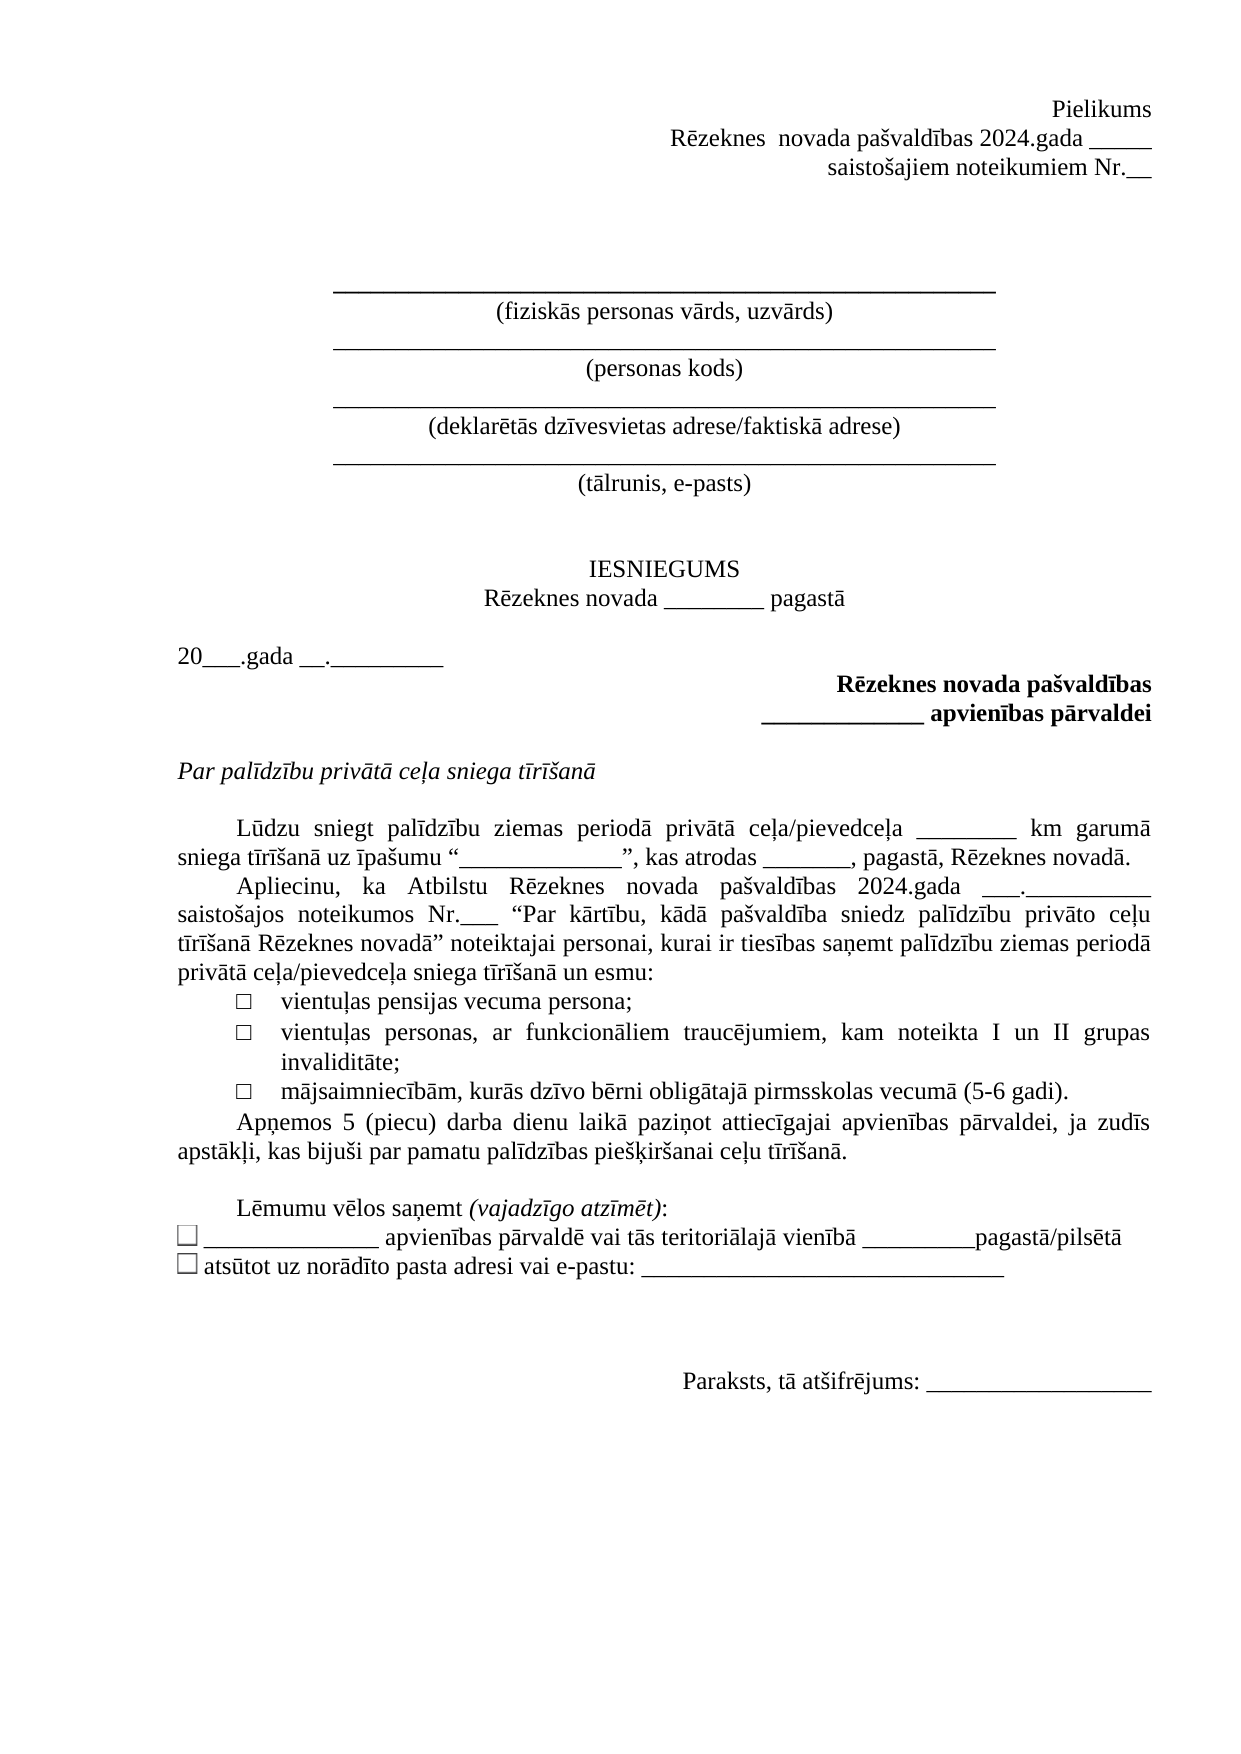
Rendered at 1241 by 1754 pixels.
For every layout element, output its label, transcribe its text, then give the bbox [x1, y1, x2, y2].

text ______________ apvienības pārvaldē vai tās teritoriālajā vienībā _________pagastā/pilsētā [177, 1222, 1152, 1251]
text Par palīdzību privātā ceļa sniega tīrīšanā [177, 756, 1152, 784]
text Apliecinu, ka Atbilstu Rēzeknes novada pašvaldības 2024.gada ___.__________ saistošajos noteikumos Nr.___ “Par kārtību, kādā pašvaldība sniedz palīdzību privāto ceļu tīrīšanā Rēzeknes novadā” noteiktajai personai, kurai ir tiesības saņemt palīdzību ziemas periodā privātā ceļa/pievedceļa sniega tīrīšanā un esmu: [177, 871, 1152, 986]
picture [177, 1225, 198, 1246]
text Apņemos 5 (piecu) darba dienu laikā paziņot attiecīgajai apvienības pārvaldei, ja zudīs apstākļi, kas bijuši par pamatu palīdzības piešķiršanai ceļu tīrīšanā. [177, 1107, 1152, 1164]
picture [177, 1253, 198, 1274]
text Rēzeknes novada pašvaldības 2024.gada _____ [177, 123, 1152, 152]
text atsūtot uz norādīto pasta adresi vai e-pastu: _____________________________ [177, 1251, 1152, 1279]
text (deklarētās dzīvesvietas adrese/faktiskā adrese) [177, 411, 1152, 439]
list vientuļas pensijas vecuma persona; [236, 986, 1152, 1017]
text (personas kods) [177, 353, 1152, 382]
text 20___.gada __._________ [177, 641, 1152, 669]
text (tālrunis, e-pasts) [177, 468, 1152, 497]
text _____________ apvienības pārvaldei [177, 698, 1152, 727]
list mājsaimniecībām, kurās dzīvo bērni obligātajā pirmsskolas vecumā (5-6 gadi). [236, 1076, 1152, 1107]
text Pielikums [177, 94, 1152, 123]
text (fiziskās personas vārds, uzvārds) [177, 296, 1152, 324]
text Lēmumu vēlos saņemt (vajadzīgo atzīmēt): [177, 1193, 1152, 1222]
text _____________________________________________________ [177, 324, 1152, 353]
text _____________________________________________________ [177, 267, 1152, 296]
text IESNIEGUMS [177, 554, 1152, 583]
text _____________________________________________________ [177, 382, 1152, 411]
text saistošajiem noteikumiem Nr.__ [177, 152, 1152, 181]
text Rēzeknes novada ________ pagastā [177, 583, 1152, 612]
text Paraksts, tā atšifrējums: __________________ [177, 1366, 1152, 1394]
text Lūdzu sniegt palīdzību ziemas periodā privātā ceļa/pievedceļa ________ km garumā sniega tīrīšanā uz īpašumu “_____________”, kas atrodas _______, pagastā, Rēzeknes novadā. [177, 813, 1152, 871]
text Rēzeknes novada pašvaldības [177, 669, 1152, 698]
text _____________________________________________________ [177, 439, 1152, 468]
list vientuļas personas, ar funkcionāliem traucējumiem, kam noteikta I un II grupas invaliditāte; [236, 1017, 1152, 1076]
